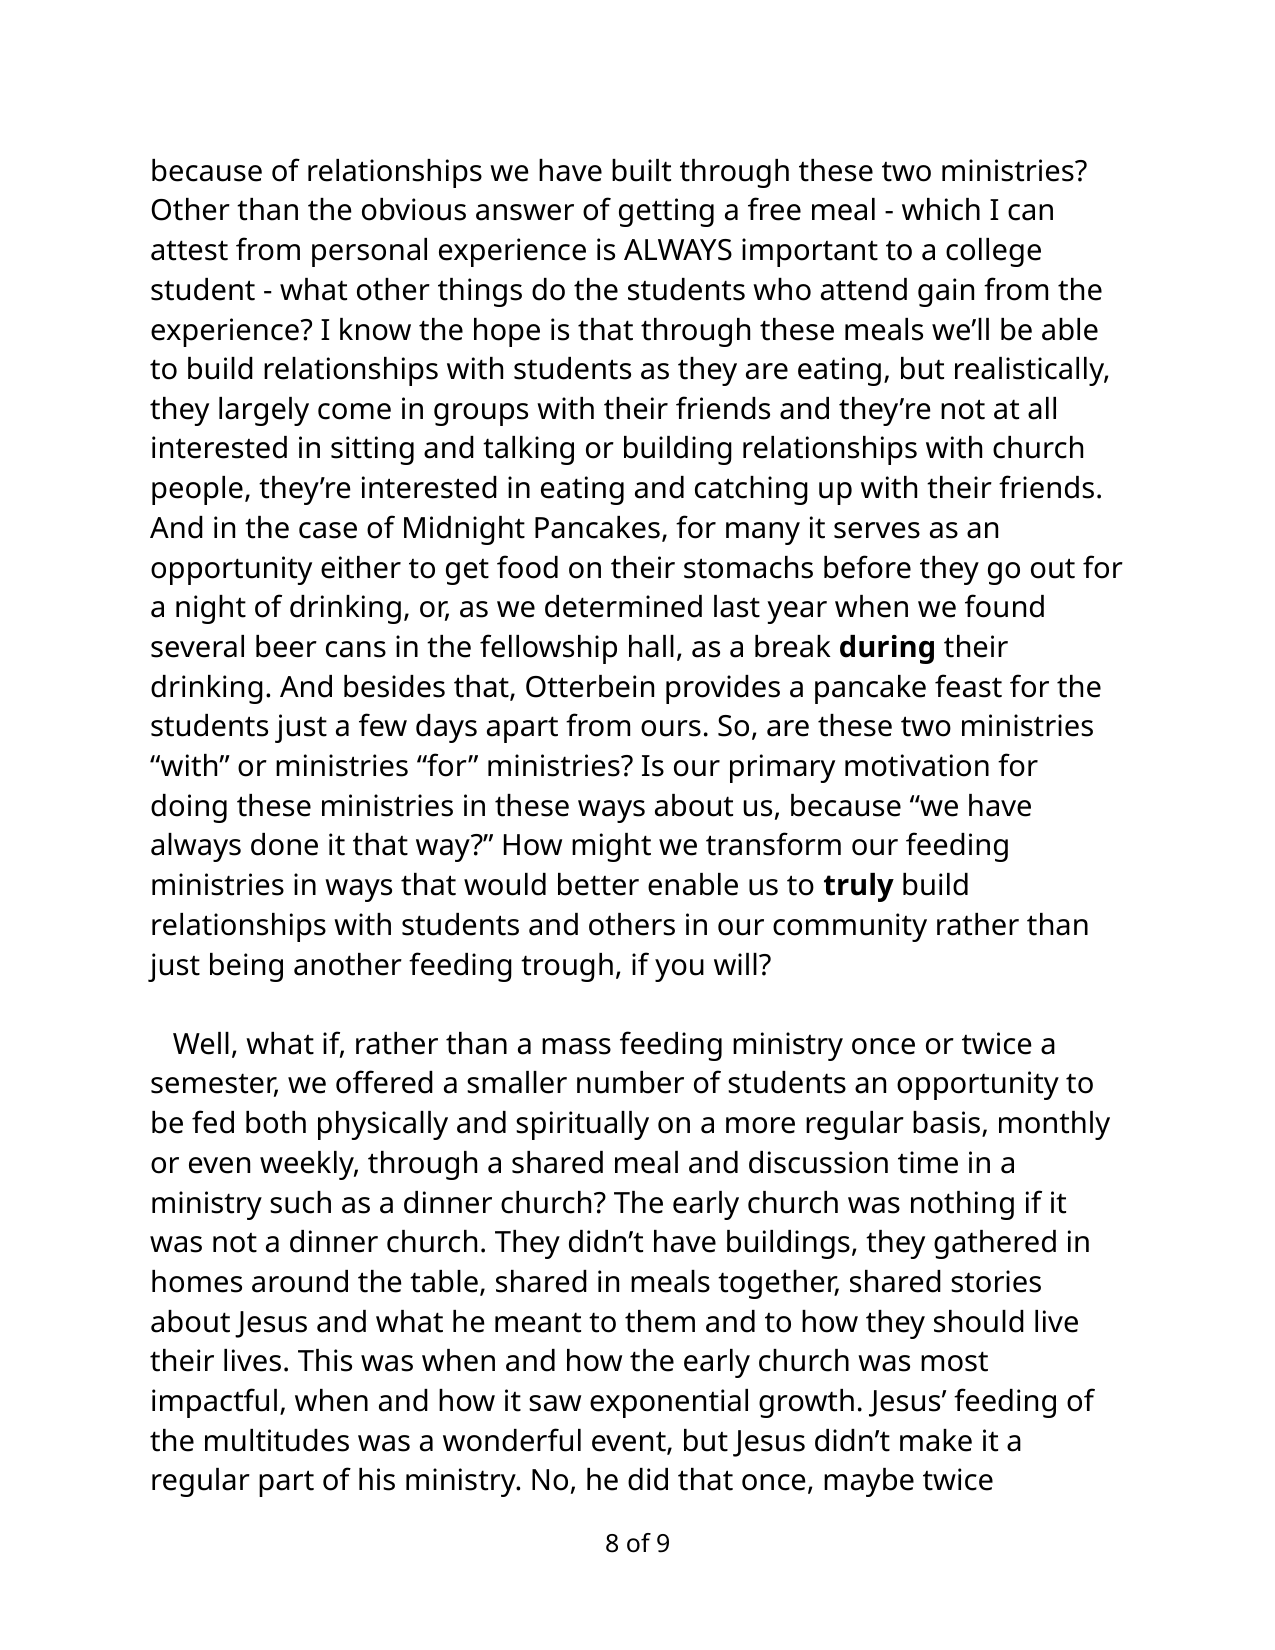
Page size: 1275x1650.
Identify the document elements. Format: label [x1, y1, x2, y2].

text [150, 1023, 1125, 1499]
text [150, 150, 1125, 983]
